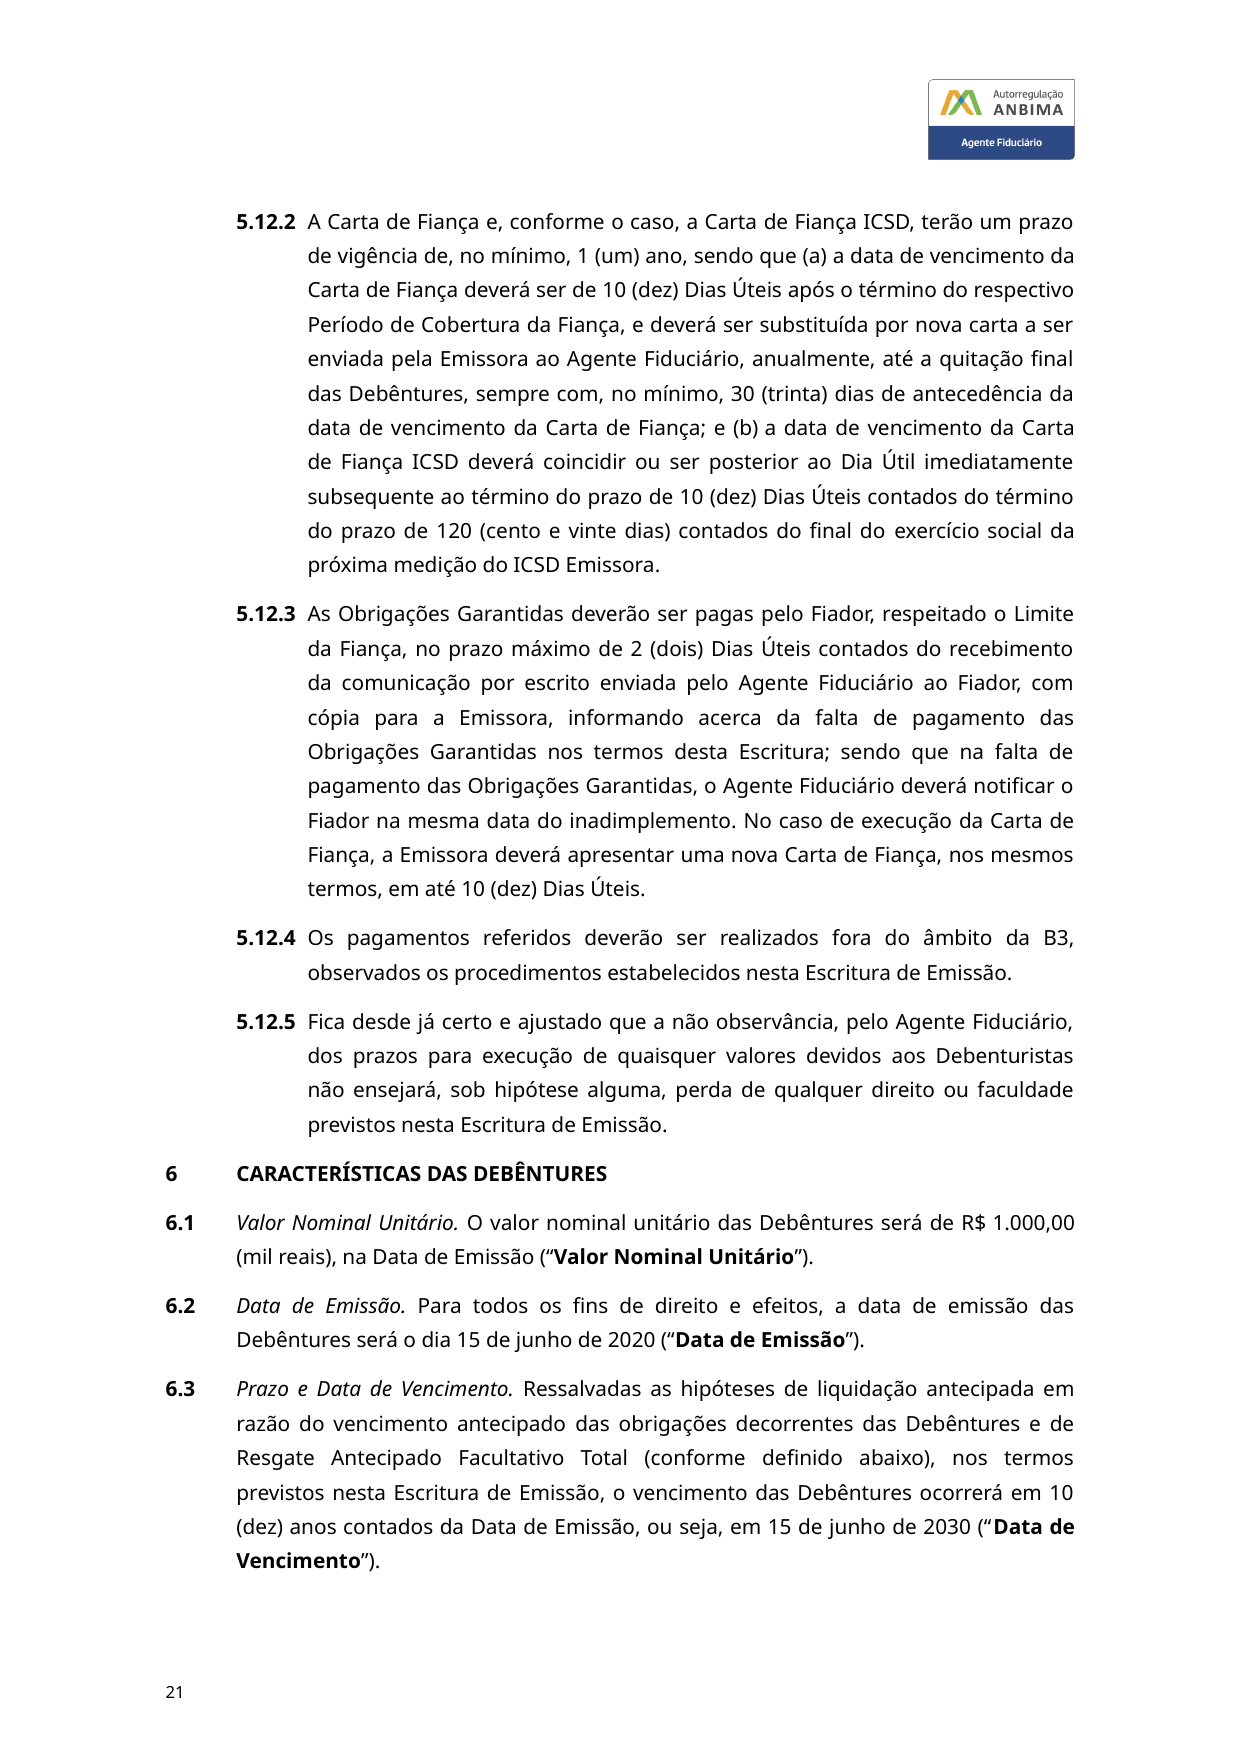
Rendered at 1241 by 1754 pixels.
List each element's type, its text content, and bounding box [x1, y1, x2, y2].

list Prazo e Data de Vencimento. Ressalvadas as hipóteses de liquidação antecipada em razão do vencimento antecipado das obrigações decorrentes das Debêntures e de Resgate Antecipado Facultativo Total (conforme definido abaixo), nos termos previstos nesta Escritura de Emissão, o vencimento das Debêntures ocorrerá em 10 (dez) anos contados da Data de Emissão, ou seja, em 15 de junho de 2030 (“Data de Vencimento”). [165, 1374, 1075, 1575]
text As Obrigações Garantidas deverão ser pagas pelo Fiador, respeitado o Limite da Fiança, no prazo máximo de 2 (dois) Dias Úteis contados do recebimento da comunicação por escrito enviada pelo Agente Fiduciário ao Fiador, com cópia para a Emissora, informando acerca da falta de pagamento das Obrigações Garantidas nos termos desta Escritura; sendo que na falta de pagamento das Obrigações Garantidas, o Agente Fiduciário deverá notificar o Fiador na mesma data do inadimplemento. No caso de execução da Carta de Fiança, a Emissora deverá apresentar uma nova Carta de Fiança, nos mesmos termos, em até 10 (dez) Dias Úteis. [236, 599, 1075, 903]
list Data de Emissão. Para todos os fins de direito e efeitos, a data de emissão das Debêntures será o dia 15 de junho de 2020 (“Data de Emissão”). [165, 1291, 1075, 1354]
text Fica desde já certo e ajustado que a não observância, pelo Agente Fiduciário, dos prazos para execução de quaisquer valores devidos aos Debenturistas não ensejará, sob hipótese alguma, perda de qualquer direito ou faculdade previstos nesta Escritura de Emissão. [236, 1007, 1075, 1138]
list Valor Nominal Unitário. O valor nominal unitário das Debêntures será de R$ 1.000,00 (mil reais), na Data de Emissão (“Valor Nominal Unitário”). [165, 1208, 1075, 1271]
text Os pagamentos referidos deverão ser realizados fora do âmbito da B3, observados os procedimentos estabelecidos nesta Escritura de Emissão. [236, 923, 1075, 986]
picture [928, 79, 1075, 160]
list CARACTERÍSTICAS DAS DEBÊNTURES [165, 1159, 1075, 1187]
text A Carta de Fiança e, conforme o caso, a Carta de Fiança ICSD, terão um prazo de vigência de, no mínimo, 1 (um) ano, sendo que (a) a data de vencimento da Carta de Fiança deverá ser de 10 (dez) Dias Úteis após o término do respectivo Período de Cobertura da Fiança, e deverá ser substituída por nova carta a ser enviada pela Emissora ao Agente Fiduciário, anualmente, até a quitação final das Debêntures, sempre com, no mínimo, 30 (trinta) dias de antecedência da data de vencimento da Carta de Fiança; e (b) a data de vencimento da Carta de Fiança ICSD deverá coincidir ou ser posterior ao Dia Útil imediatamente subsequente ao término do prazo de 10 (dez) Dias Úteis contados do término do prazo de 120 (cento e vinte dias) contados do final do exercício social da próxima medição do ICSD Emissora. [236, 207, 1075, 579]
